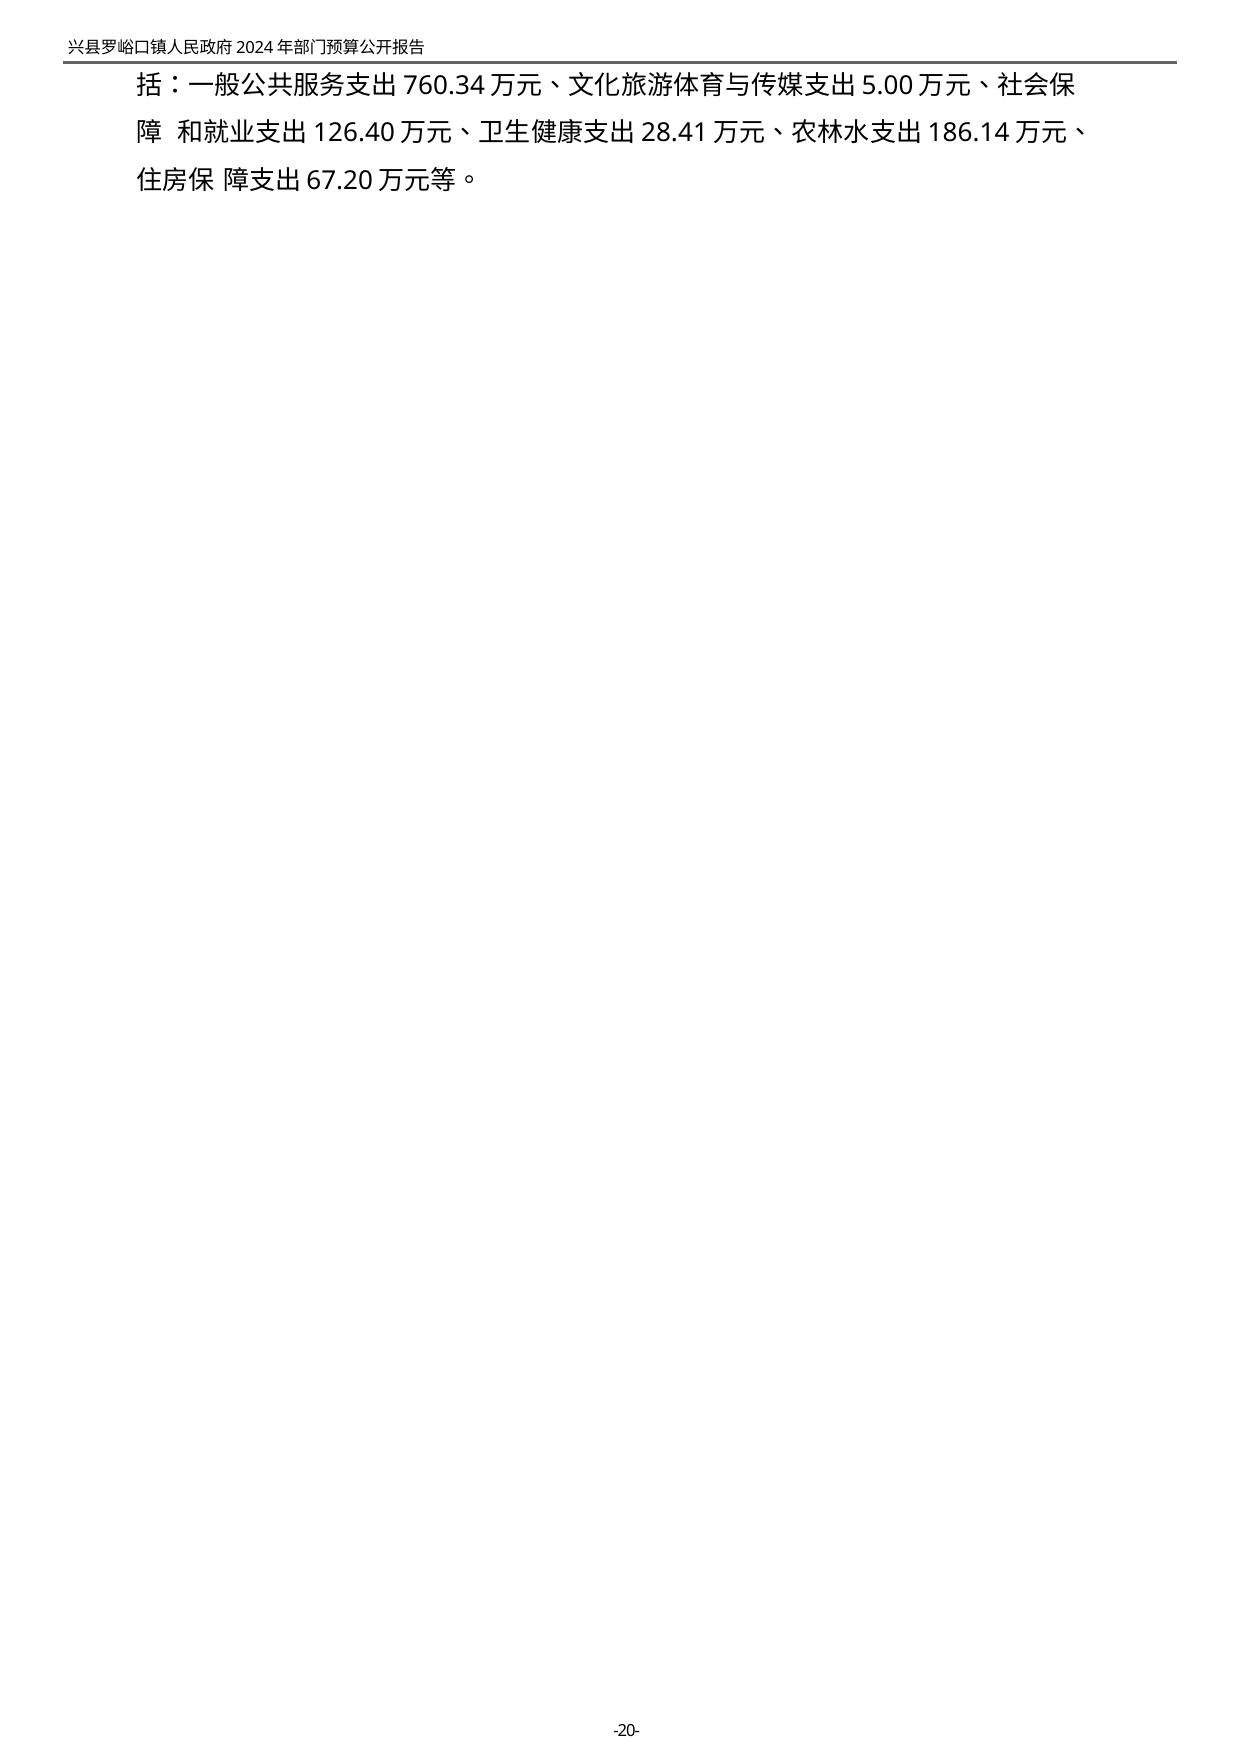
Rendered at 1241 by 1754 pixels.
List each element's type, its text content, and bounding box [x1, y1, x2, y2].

text 括：一般公共服务支出760.34万元、文化旅游体育与传媒支出5.00万元、社会保障 和就业支出126.40万元、卫生健康支出28.41万元、农林水支出186.14万元、住房保 障支出67.20万元等。 [136, 67, 1094, 197]
